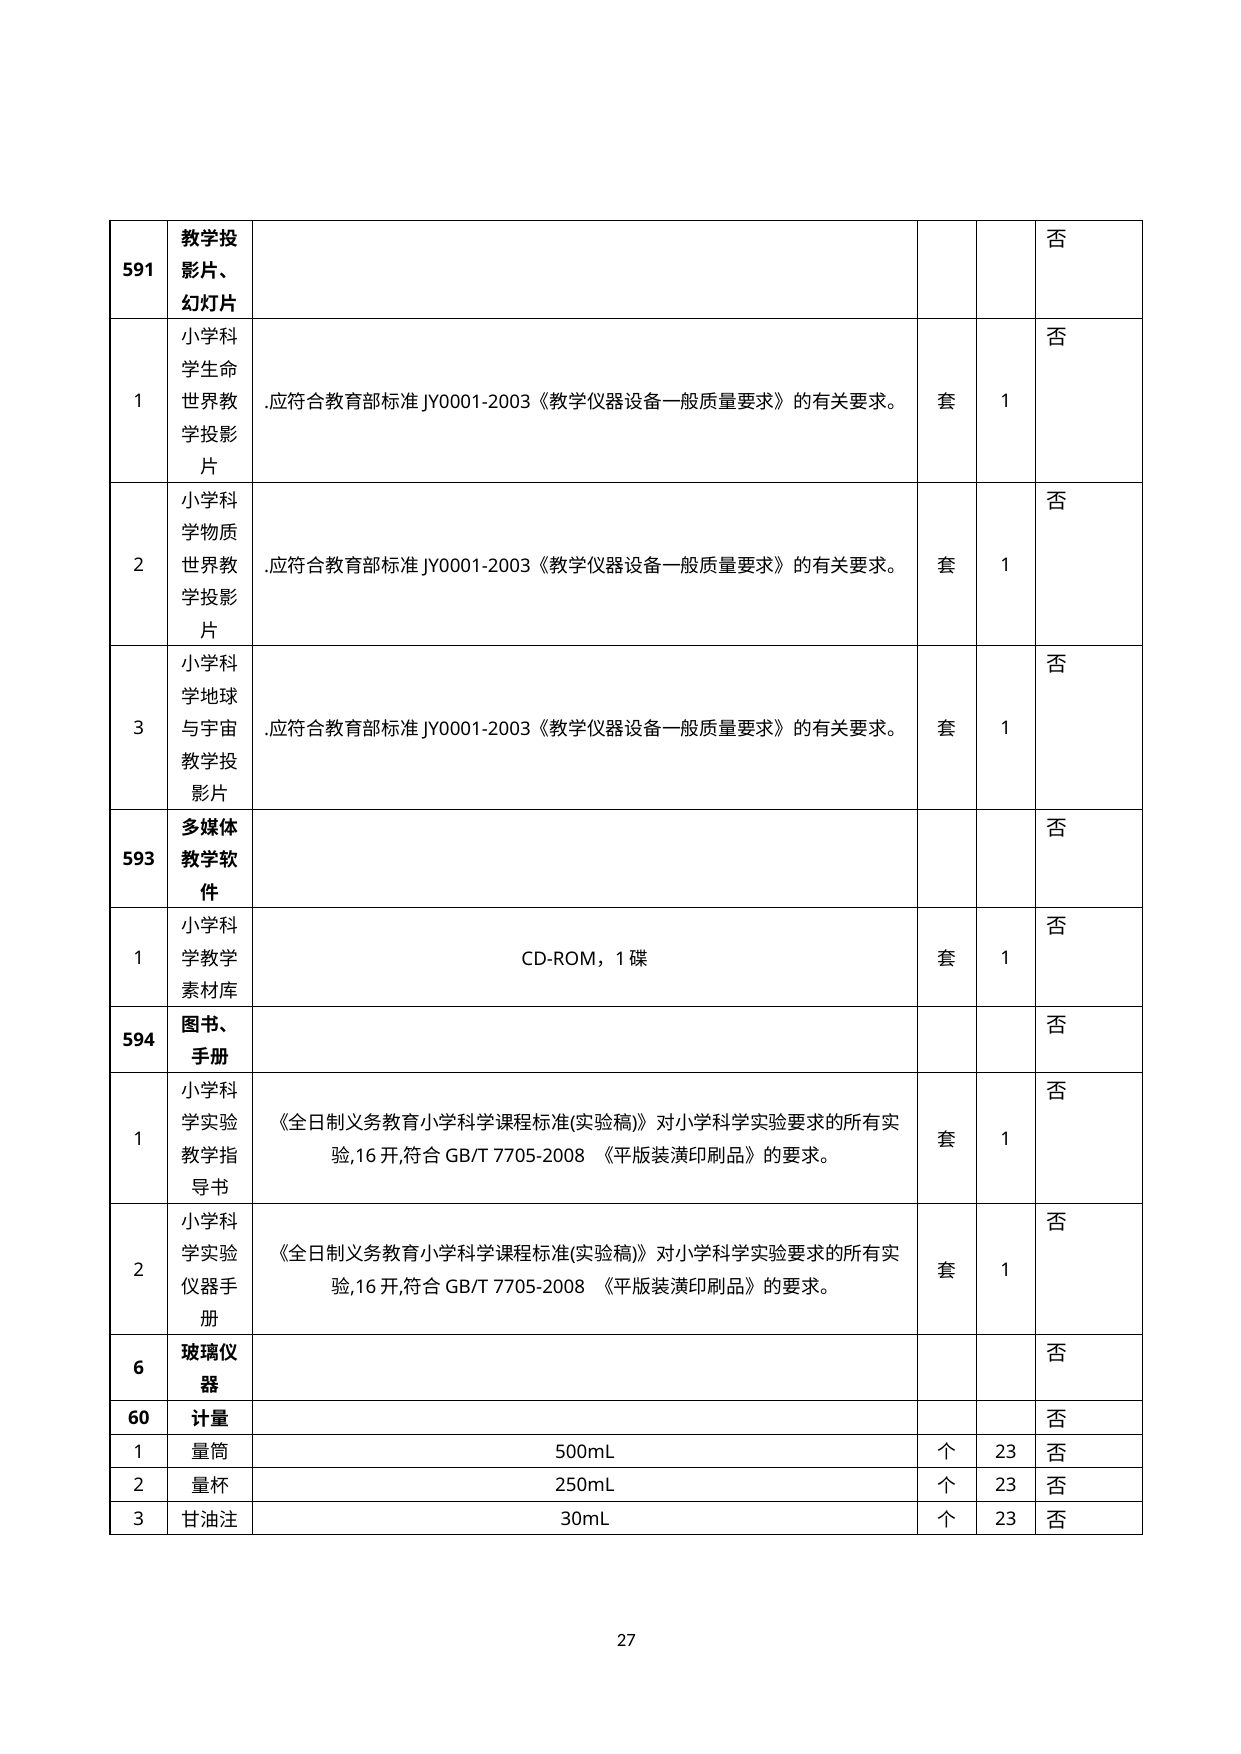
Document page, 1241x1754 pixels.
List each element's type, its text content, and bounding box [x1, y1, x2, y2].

table_cell [253, 1007, 917, 1072]
table_cell 甘油注射器 [168, 1502, 252, 1534]
table_cell .应符合教育部标准 JY0001-2003《教学仪器设备一般质量要求》的有关要求。 [253, 483, 917, 645]
table_cell [918, 221, 976, 318]
table_cell 套 [918, 483, 976, 645]
table_cell 多媒体教学软件 [168, 810, 252, 907]
table_cell 否 [1036, 1502, 1142, 1534]
table_cell 1 [977, 1073, 1035, 1203]
table_cell 图书、手册 [168, 1007, 252, 1072]
table_cell [918, 810, 976, 907]
table_cell 2 [111, 1468, 167, 1501]
table_cell 否 [1036, 1435, 1142, 1467]
table_cell 250mL [253, 1468, 917, 1501]
table_cell 否 [1036, 483, 1142, 645]
table_cell 套 [918, 319, 976, 482]
table_cell 594 [111, 1007, 167, 1072]
table_cell [977, 810, 1035, 907]
table_cell 593 [111, 810, 167, 907]
table_cell [253, 810, 917, 907]
table_cell 否 [1036, 1073, 1142, 1203]
table_cell [977, 1335, 1035, 1400]
table_cell 否 [1036, 1468, 1142, 1501]
table_cell 否 [1036, 908, 1142, 1006]
table_cell 1 [977, 908, 1035, 1006]
table_cell 个 [918, 1435, 976, 1467]
table_cell [253, 1401, 917, 1433]
table_cell 1 [977, 319, 1035, 482]
table_cell .应符合教育部标准 JY0001-2003《教学仪器设备一般质量要求》的有关要求。 [253, 646, 917, 809]
table_cell 量筒 [168, 1435, 252, 1467]
table_cell 《全日制义务教育小学科学课程标准(实验稿)》对小学科学实验要求的所有实验,16开,符合GB/T 7705-2008 《平版装潢印刷品》的要求。 [253, 1204, 917, 1334]
table_cell 1 [977, 483, 1035, 645]
table_cell 否 [1036, 1007, 1142, 1072]
table_cell 套 [918, 1073, 976, 1203]
table_cell 个 [918, 1502, 976, 1534]
table_cell [253, 1335, 917, 1400]
table_cell 1 [111, 1073, 167, 1203]
table_cell 否 [1036, 646, 1142, 809]
table_cell [253, 221, 917, 318]
table_cell 教学投影片、幻灯片 [168, 221, 252, 318]
table_cell 60 [111, 1401, 167, 1433]
table_cell [977, 1007, 1035, 1072]
table_cell 否 [1036, 1204, 1142, 1334]
table_cell 500mL [253, 1435, 917, 1467]
table_cell .应符合教育部标准 JY0001-2003《教学仪器设备一般质量要求》的有关要求。 [253, 319, 917, 482]
table_cell 3 [111, 646, 167, 809]
table_cell 23 [977, 1502, 1035, 1534]
table_cell 1 [977, 1204, 1035, 1334]
table_cell [977, 221, 1035, 318]
table_cell 23 [977, 1468, 1035, 1501]
table_cell 小学科学地球与宇宙教学投影片 [168, 646, 252, 809]
table_cell 1 [977, 646, 1035, 809]
table_cell 小学科学生命世界教学投影片 [168, 319, 252, 482]
table_cell 2 [111, 1204, 167, 1334]
table_cell 2 [111, 483, 167, 645]
table_cell 套 [918, 646, 976, 809]
table_cell 30mL [253, 1502, 917, 1534]
table_cell CD-ROM，1碟 [253, 908, 917, 1006]
table_cell 否 [1036, 810, 1142, 907]
table_cell 套 [918, 1204, 976, 1334]
table_cell 小学科学物质世界教学投影片 [168, 483, 252, 645]
table_cell 否 [1036, 319, 1142, 482]
table_cell 个 [918, 1468, 976, 1501]
table_cell 1 [111, 319, 167, 482]
table_cell 小学科学教学素材库 [168, 908, 252, 1006]
table_cell 23 [977, 1435, 1035, 1467]
table_cell 《全日制义务教育小学科学课程标准(实验稿)》对小学科学实验要求的所有实验,16开,符合GB/T 7705-2008 《平版装潢印刷品》的要求。 [253, 1073, 917, 1203]
table_cell [918, 1401, 976, 1433]
table_cell [918, 1335, 976, 1400]
table_cell 否 [1036, 1335, 1142, 1400]
table_cell 591 [111, 221, 167, 318]
table_cell 1 [111, 908, 167, 1006]
table_cell 3 [111, 1502, 167, 1534]
table_cell 否 [1036, 1401, 1142, 1433]
table_cell 量杯 [168, 1468, 252, 1501]
table_cell 玻璃仪器 [168, 1335, 252, 1400]
table_cell 小学科学实验仪器手册 [168, 1204, 252, 1334]
table_cell 6 [111, 1335, 167, 1400]
table_cell 计量 [168, 1401, 252, 1433]
table_cell 1 [111, 1435, 167, 1467]
table_cell [977, 1401, 1035, 1433]
table_cell 小学科学实验教学指导书 [168, 1073, 252, 1203]
table_cell 否 [1036, 221, 1142, 318]
table_cell [918, 1007, 976, 1072]
table_cell 套 [918, 908, 976, 1006]
